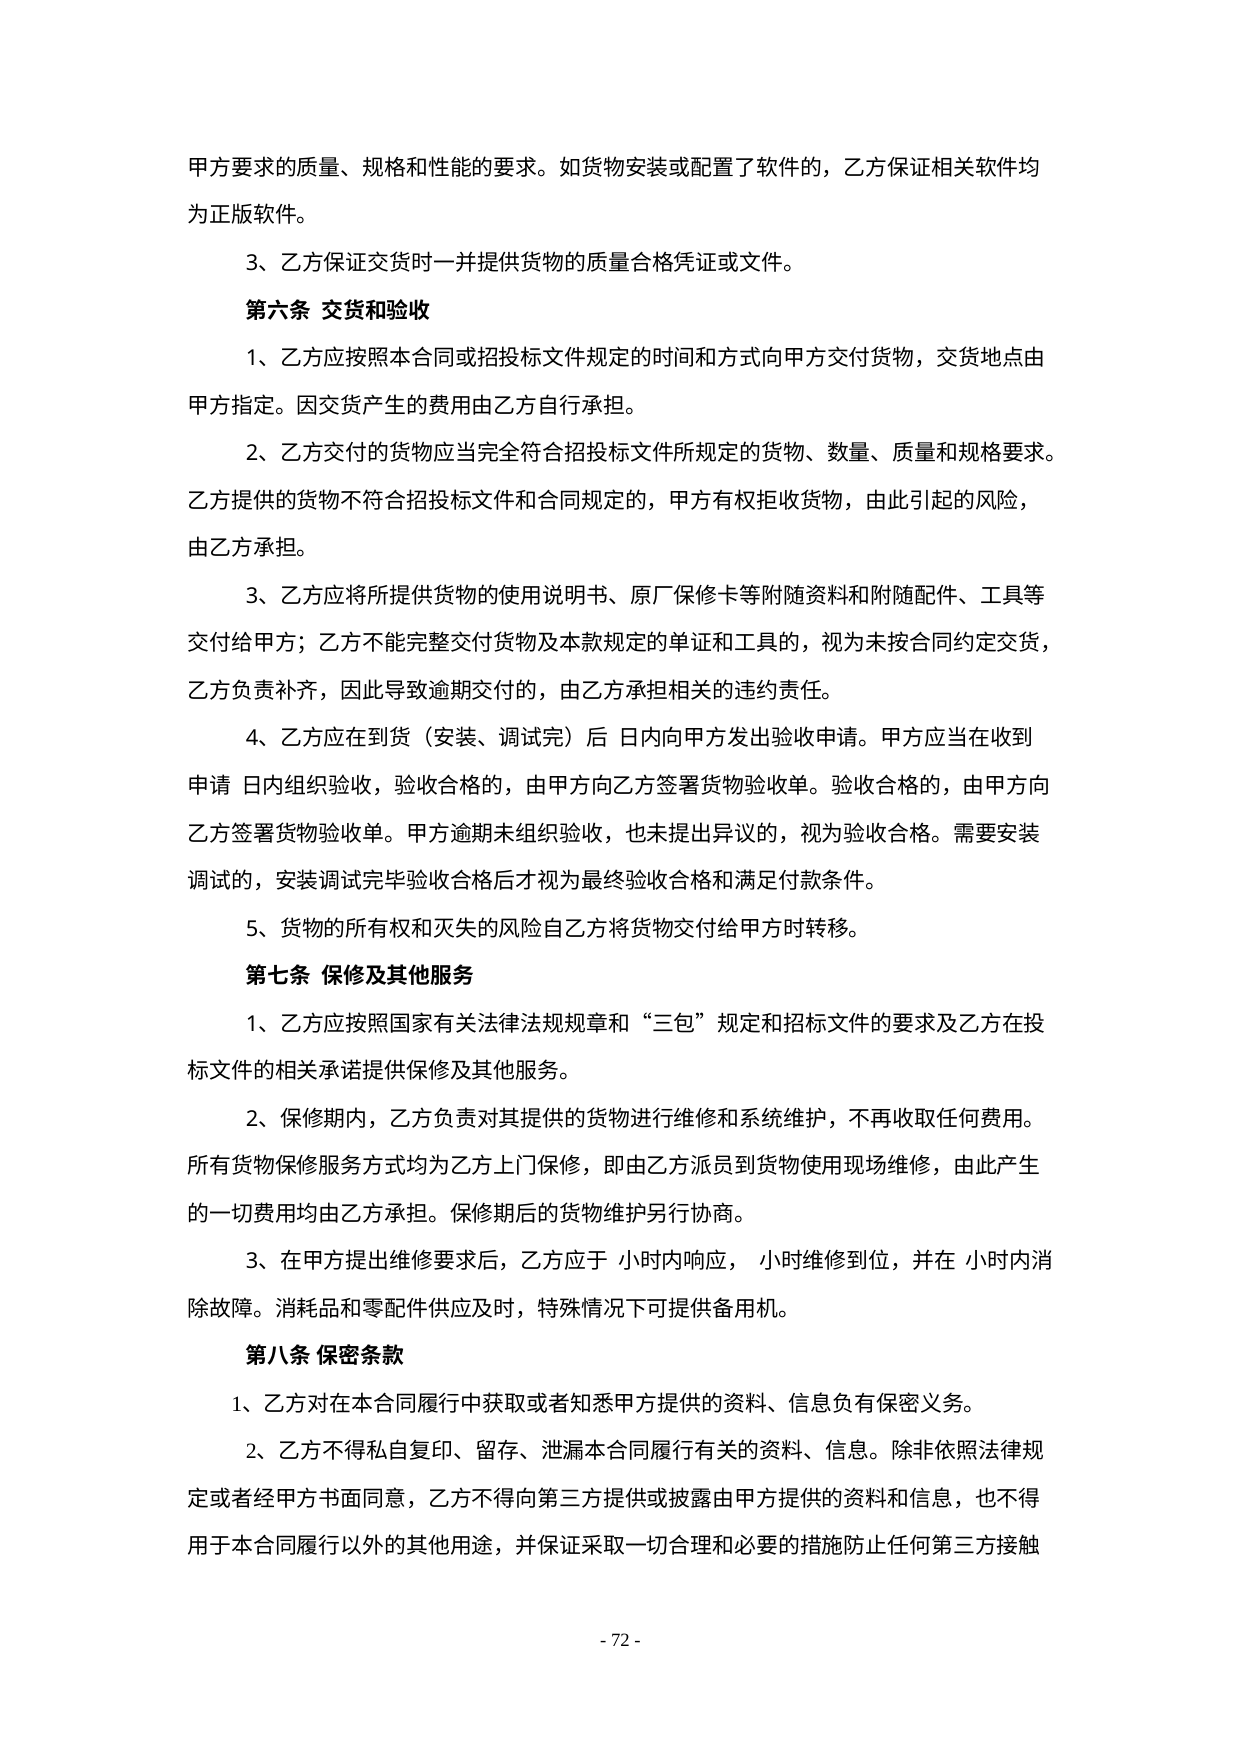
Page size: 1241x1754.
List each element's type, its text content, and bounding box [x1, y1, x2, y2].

text 3、乙方应将所提供货物的使用说明书、原厂保修卡等附随资料和附随配件、工具等交付给甲方；乙方不能完整交付货物及本款规定的单证和工具的，视为未按合同约定交货，乙方负责补齐，因此导致逾期交付的，由乙方承担相关的违约责任。 [187, 578, 1053, 704]
text 第六条 交货和验收 [187, 293, 1053, 324]
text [187, 150, 1053, 229]
text 2、保修期内，乙方负责对其提供的货物进行维修和系统维护，不再收取任何费用。所有货物保修服务方式均为乙方上门保修，即由乙方派员到货物使用现场维修，由此产生的一切费用均由乙方承担。保修期后的货物维护另行协商。 [187, 1101, 1053, 1227]
text 1、乙方应按照本合同或招投标文件规定的时间和方式向甲方交付货物，交货地点由甲方指定。因交货产生的费用由乙方自行承担。 [187, 340, 1053, 419]
text 1、乙方应按照国家有关法律法规规章和“三包”规定和招标文件的要求及乙方在投标文件的相关承诺提供保修及其他服务。 [187, 1006, 1053, 1085]
text 3、在甲方提出维修要求后，乙方应于 小时内响应， 小时维修到位，并在 小时内消除故障。消耗品和零配件供应及时，特殊情况下可提供备用机。 [187, 1243, 1053, 1323]
text 第八条 保密条款 [187, 1338, 1053, 1370]
text 4、乙方应在到货（安装、调试完）后 日内向甲方发出验收申请。甲方应当在收到申请 日内组织验收，验收合格的，由甲方向乙方签署货物验收单。验收合格的，由甲方向乙方签署货物验收单。甲方逾期未组织验收，也未提出异议的，视为验收合格。需要安装调试的，安装调试完毕验收合格后才视为最终验收合格和满足付款条件。 [187, 720, 1053, 895]
text 1、乙方对在本合同履行中获取或者知悉甲方提供的资料、信息负有保密义务。 [187, 1386, 1053, 1418]
text 2、乙方交付的货物应当完全符合招投标文件所规定的货物、数量、质量和规格要求。乙方提供的货物不符合招投标文件和合同规定的，甲方有权拒收货物，由此引起的风险，由乙方承担。 [187, 435, 1053, 562]
text 第七条 保修及其他服务 [187, 958, 1053, 990]
text 3、乙方保证交货时一并提供货物的质量合格凭证或文件。 [187, 245, 1053, 277]
text 5、货物的所有权和灭失的风险自乙方将货物交付给甲方时转移。 [187, 911, 1053, 942]
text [187, 1433, 1053, 1560]
